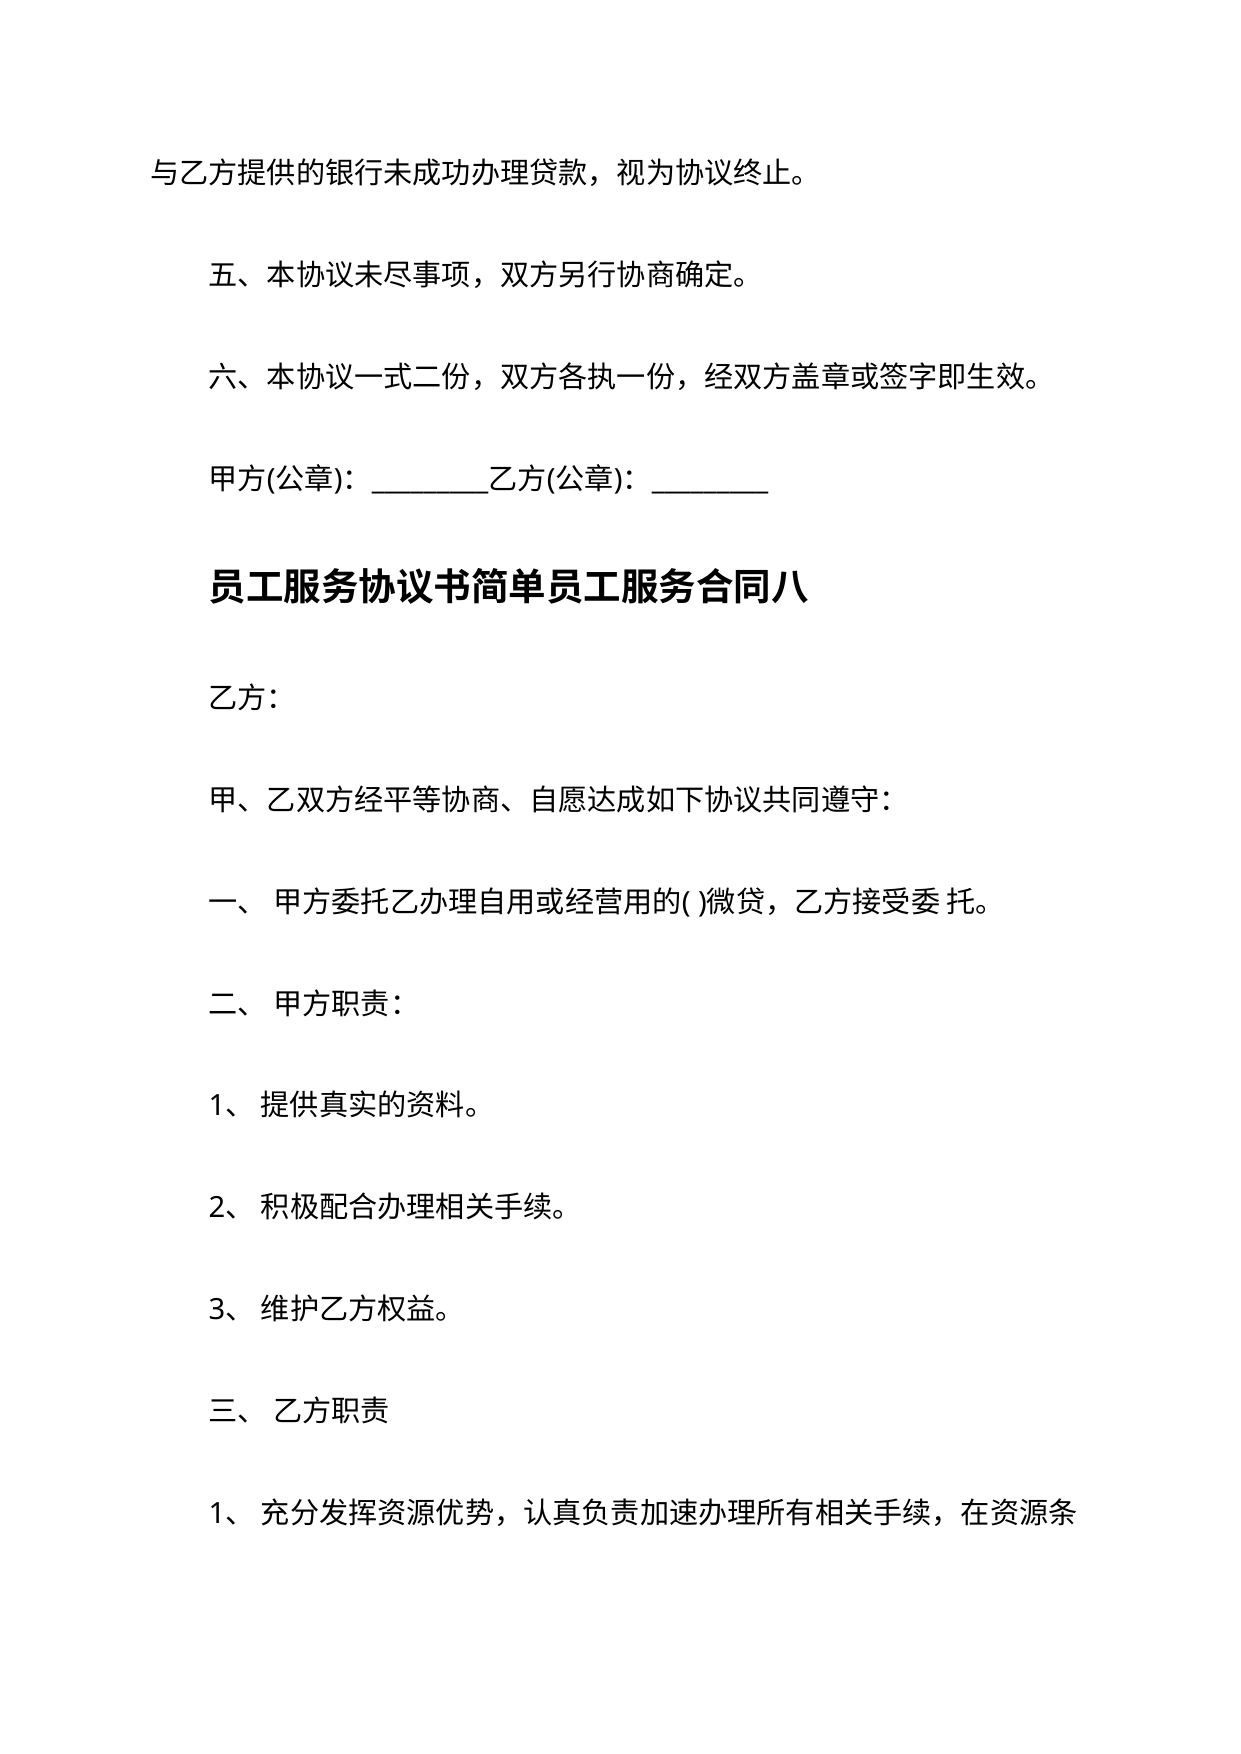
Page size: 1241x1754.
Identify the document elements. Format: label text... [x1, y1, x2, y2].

text 二、 甲方职责： [150, 980, 1090, 1022]
text 乙方： [150, 675, 1090, 717]
text 员工服务协议书简单员工服务合同八 [150, 557, 1090, 612]
text 三、 乙方职责 [150, 1388, 1090, 1430]
text 甲方(公章)：_________乙方(公章)：_________ [150, 455, 1090, 498]
text 六、本协议一式二份，双方各执一份，经双方盖章或签字即生效。 [150, 353, 1090, 396]
text 1、 提供真实的资料。 [150, 1082, 1090, 1124]
text 一、 甲方委托乙办理自用或经营用的( )微贷，乙方接受委 托。 [150, 878, 1090, 921]
text 甲、乙双方经平等协商、自愿达成如下协议共同遵守： [150, 776, 1090, 819]
text 五、本协议未尽事项，双方另行协商确定。 [150, 252, 1090, 294]
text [150, 150, 1090, 192]
text 2、 积极配合办理相关手续。 [150, 1184, 1090, 1226]
text 1、 充分发挥资源优势，认真负责加速办理所有相关手续，在资源条 [150, 1490, 1090, 1532]
text 3、 维护乙方权益。 [150, 1286, 1090, 1328]
